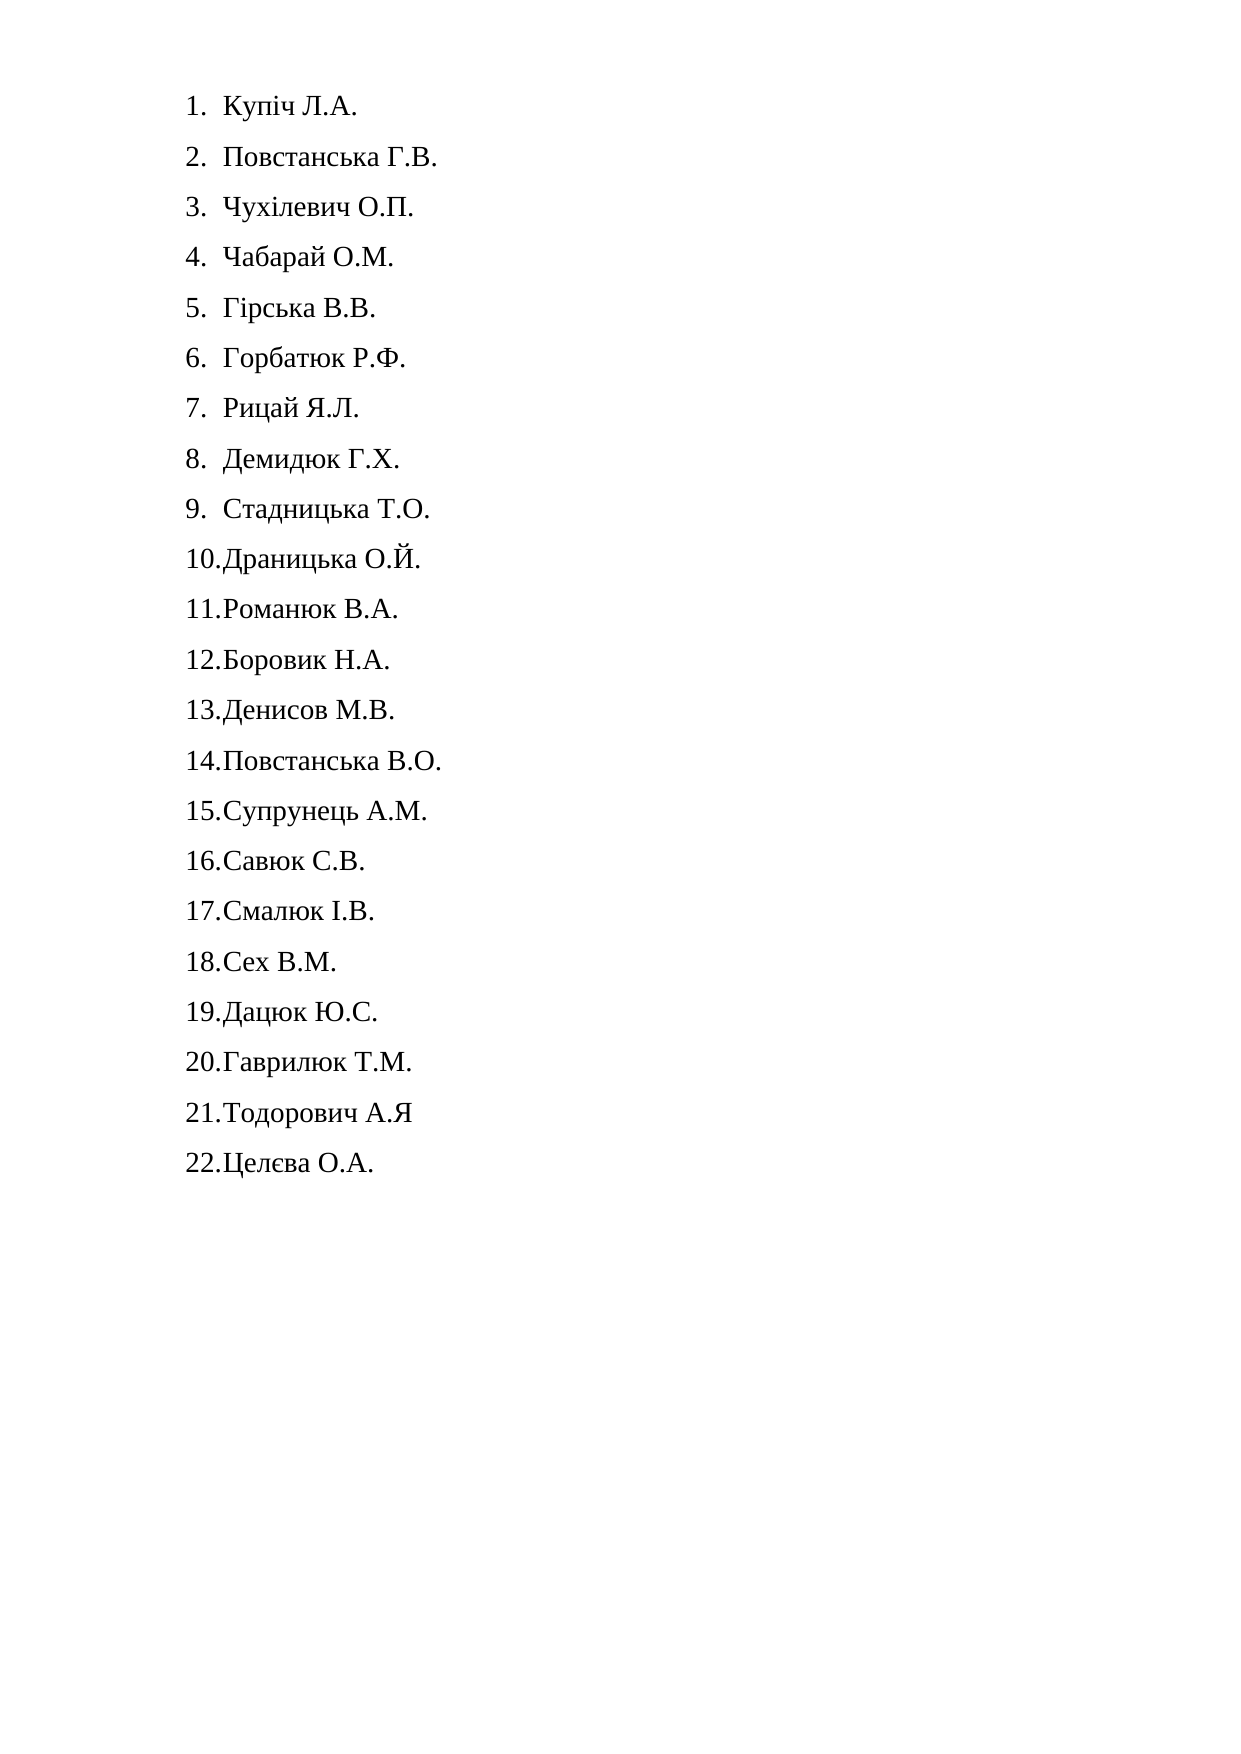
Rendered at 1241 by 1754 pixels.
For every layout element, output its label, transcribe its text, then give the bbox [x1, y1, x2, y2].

list Дацюк Ю.С. [185, 994, 1152, 1028]
list Сех В.М. [185, 944, 1152, 977]
list Смалюк І.В. [185, 893, 1152, 927]
list Супрунець А.М. [185, 793, 1152, 826]
list Денисов М.В. [185, 692, 1152, 726]
list Чабарай О.М. [185, 239, 1152, 273]
list Демидюк Г.Х. [185, 441, 1152, 474]
list Горбатюк Р.Ф. [185, 340, 1152, 374]
list Повстанська В.О. [185, 743, 1163, 776]
list Чухілевич О.П. [185, 189, 1152, 223]
list Рицай Я.Л. [185, 390, 1152, 424]
list Боровик Н.А. [185, 642, 1152, 676]
list Савюк С.В. [185, 843, 1152, 877]
list Целєва О.А. [185, 1145, 1152, 1179]
list Тодорович А.Я [185, 1095, 1152, 1128]
list Романюк В.А. [185, 592, 1152, 625]
list Стадницька Т.О. [185, 491, 1163, 524]
list Драницька О.Й. [185, 541, 1152, 575]
list Гірська В.В. [185, 290, 1152, 323]
list Повстанська Г.В. [185, 139, 1163, 172]
list Гаврилюк Т.М. [185, 1044, 1152, 1078]
list Купіч Л.А. [185, 88, 1152, 122]
